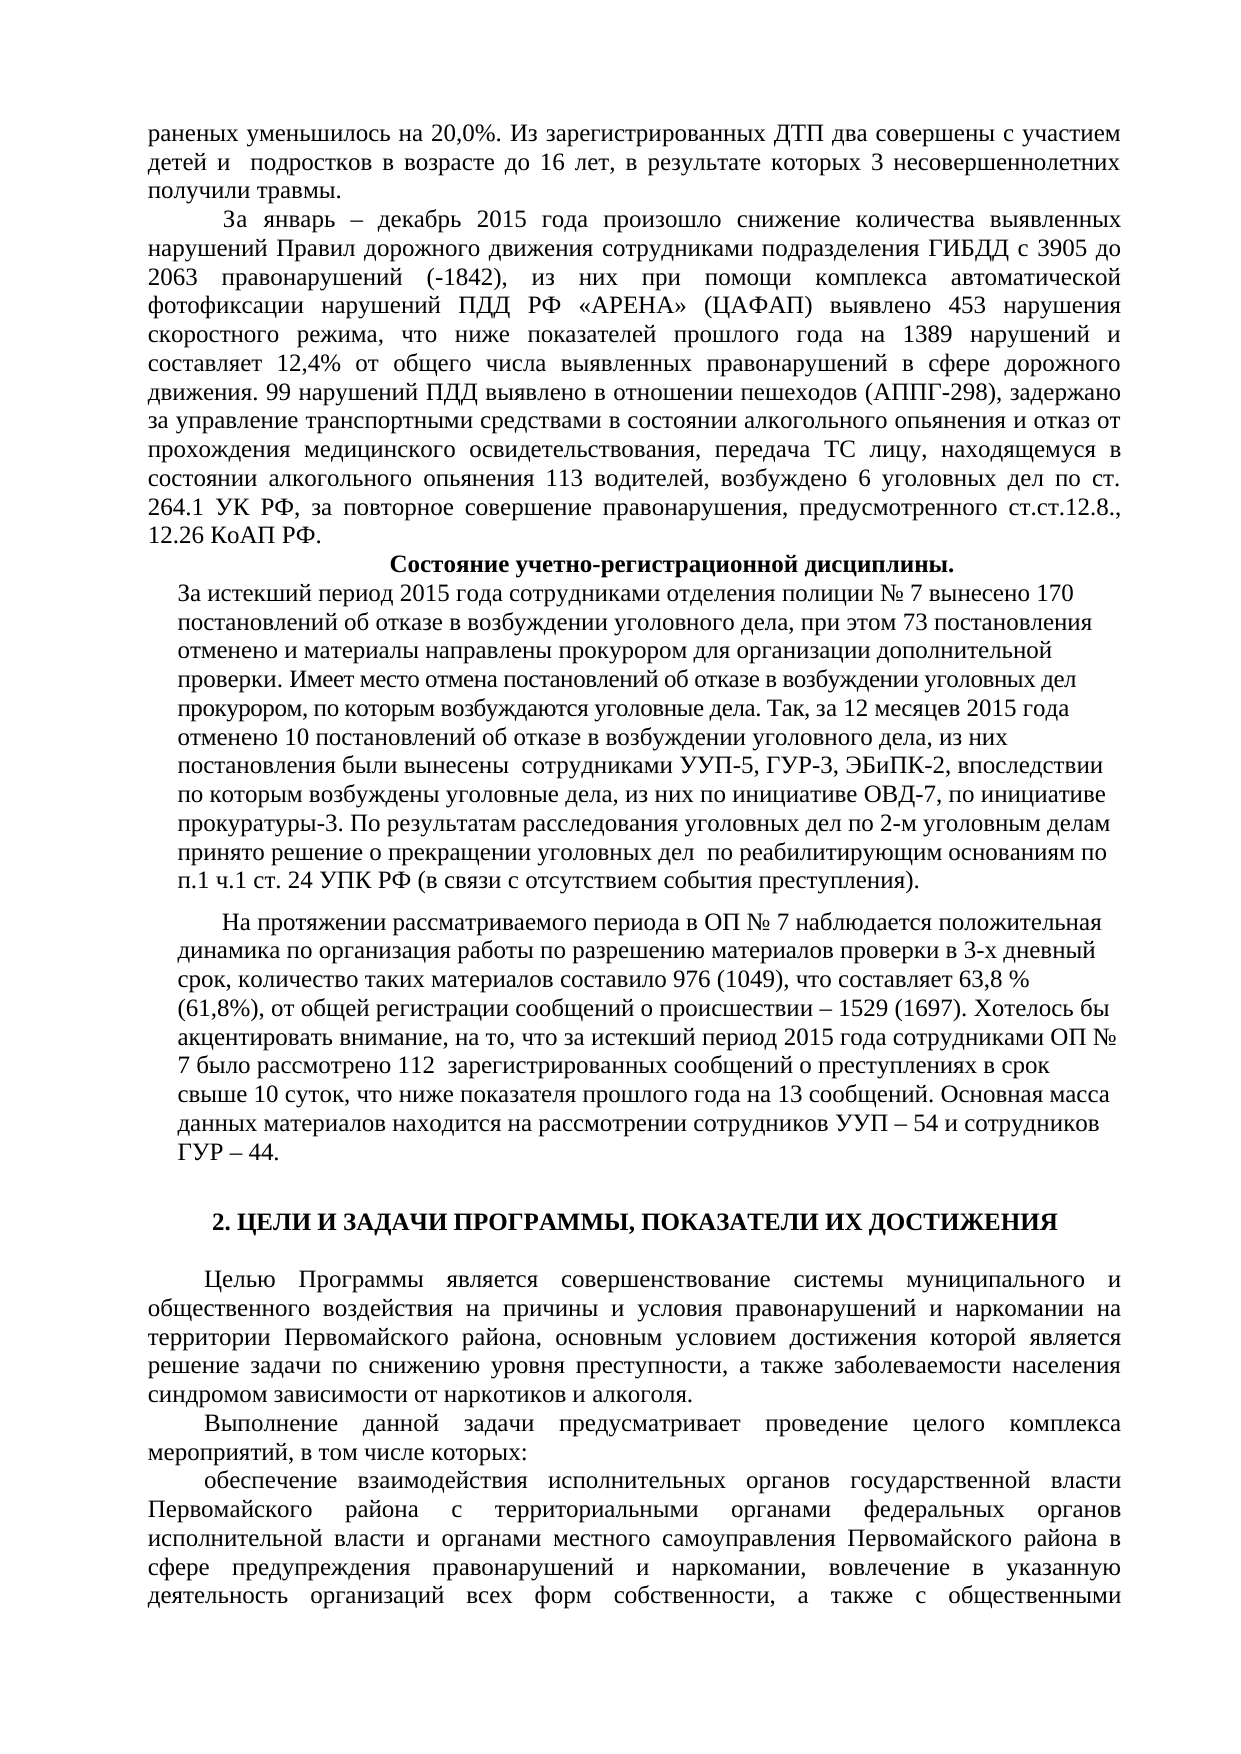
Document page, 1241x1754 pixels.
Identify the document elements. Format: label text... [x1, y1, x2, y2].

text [148, 118, 1122, 204]
text Выполнение данной задачи предусматривает проведение целого комплекса мероприятий, в том числе которых: [148, 1408, 1122, 1466]
text Целью Программы является совершенствование системы муниципального и общественного воздействия на причины и условия правонарушений и наркомании на территории Первомайского района, основным условием достижения которой является решение задачи по снижению уровня преступности, а также заболеваемости населения синдромом зависимости от наркотиков и алкоголя. [148, 1264, 1122, 1408]
text 2. ЦЕЛИ И ЗАДАЧИ ПРОГРАММЫ, ПОКАЗАТЕЛИ ИХ ДОСТИЖЕНИЯ [148, 1207, 1122, 1236]
text За январь – декабрь 2015 года произошло снижение количества выявленных нарушений Правил дорожного движения сотрудниками подразделения ГИБДД с 3905 до 2063 правонарушений (-1842), из них при помощи комплекса автоматической фотофиксации нарушений ПДД РФ «АРЕНА» (ЦАФАП) выявлено 453 нарушения скоростного режима, что ниже показателей прошлого года на 1389 нарушений и составляет 12,4% от общего числа выявленных правонарушений в сфере дорожного движения. 99 нарушений ПДД выявлено в отношении пешеходов (АППГ-298), задержано за управление транспортными средствами в состоянии алкогольного опьянения и отказ от прохождения медицинского освидетельствования, передача ТС лицу, находящемуся в состоянии алкогольного опьянения 113 водителей, возбуждено 6 уголовных дел по ст. 264.1 УК РФ, за повторное совершение правонарушения, предусмотренного ст.ст.12.8., 12.26 КоАП РФ. [148, 204, 1122, 549]
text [148, 1466, 1122, 1609]
text На протяжении рассматриваемого периода в ОП № 7 наблюдается положительная динамика по организация работы по разрешению материалов проверки в 3-х дневный срок, количество таких материалов составило 976 (1049), что составляет 63,8 % (61,8%), от общей регистрации сообщений о происшествии – 1529 (1697). Хотелось бы акцентировать внимание, на то, что за истекший период 2015 года сотрудниками ОП № 7 было рассмотрено 112 зарегистрированных сообщений о преступлениях в срок свыше 10 суток, что ниже показателя прошлого года на 13 сообщений. Основная масса данных материалов находится на рассмотрении сотрудников УУП – 54 и сотрудников ГУР – 44. [177, 907, 1122, 1166]
text Состояние учетно-регистрационной дисциплины. [148, 549, 1122, 578]
text За истекший период 2015 года сотрудниками отделения полиции № 7 вынесено 170 постановлений об отказе в возбуждении уголовного дела, при этом 73 постановления отменено и материалы направлены прокурором для организации дополнительной проверки. Имеет место отмена постановлений об отказе в возбуждении уголовных дел прокурором, по которым возбуждаются уголовные дела. Так, за 12 месяцев 2015 года отменено 10 постановлений об отказе в возбуждении уголовного дела, из них постановления были вынесены сотрудниками УУП-5, ГУР-3, ЭБиПК-2, впоследствии по которым возбуждены уголовные дела, из них по инициативе ОВД-7, по инициативе прокуратуры-3. По результатам расследования уголовных дел по 2-м уголовным делам принято решение о прекращении уголовных дел по реабилитирующим основаниям по п.1 ч.1 ст. 24 УПК РФ (в связи с отсутствием события преступления). [177, 578, 1122, 894]
